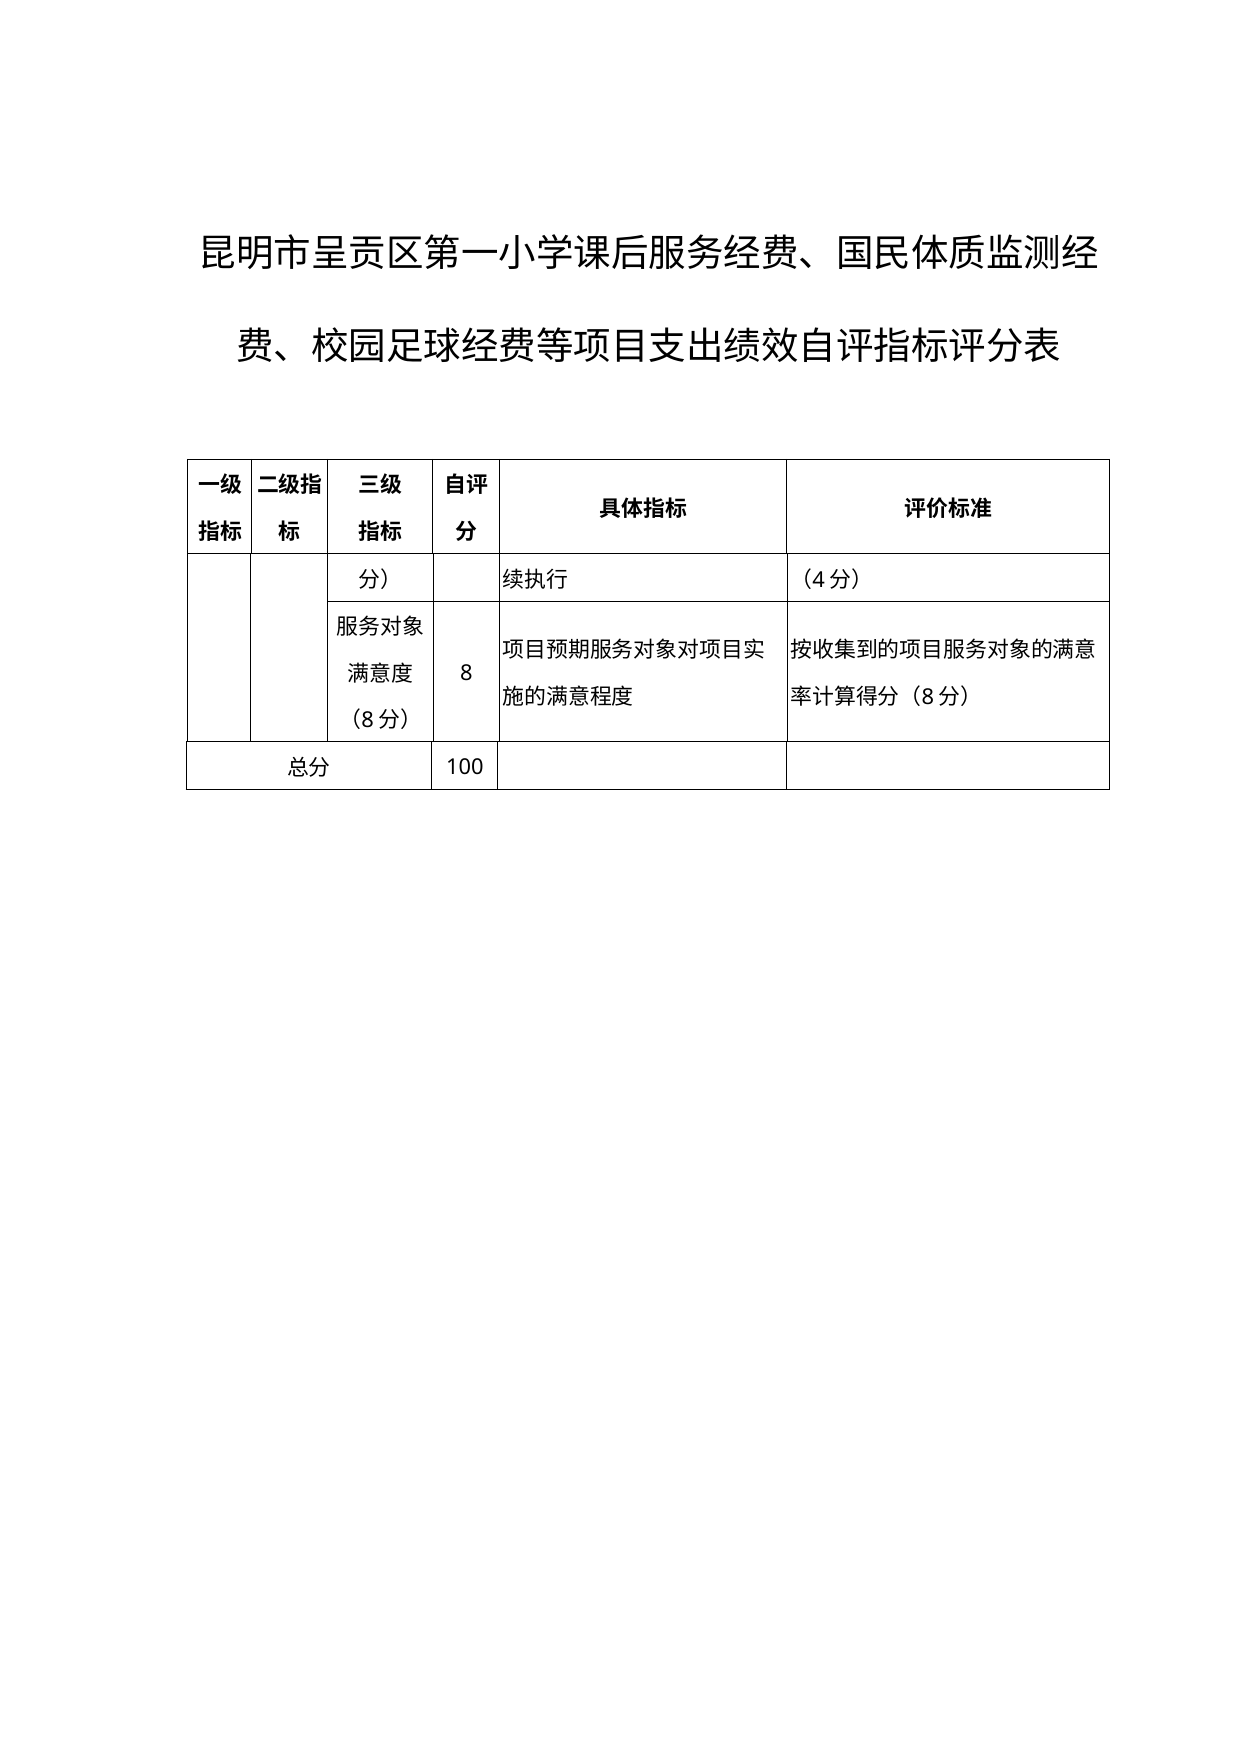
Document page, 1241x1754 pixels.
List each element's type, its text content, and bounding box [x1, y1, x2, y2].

table_cell 具体指标 [500, 460, 786, 553]
table_cell 100 [432, 742, 497, 789]
table_cell 项目产出能持续运用；项目运行所依赖的政策制度能持续执行 [500, 554, 787, 601]
table_cell 服务对象满意度 （8分） [328, 602, 433, 741]
table_cell 一级指标 [188, 460, 251, 553]
table_cell 可持续影响（8分） [328, 554, 433, 601]
table_cell 三级 指标 [328, 460, 432, 553]
table_cell 二级指标 [252, 460, 327, 553]
table_cell 评价标准 [787, 460, 1109, 553]
table_cell [498, 742, 786, 789]
table_cell 8 [434, 602, 499, 741]
table_cell 项目预期服务对象对项目实施的满意程度 [500, 602, 787, 741]
table_header 昆明市呈贡区第一小学课后服务经费、国民体质监测经费、校园足球经费等项目支出绩效自评指标评分表 [188, 180, 1109, 459]
table_cell 自评分 [433, 460, 499, 553]
table_cell 8 [434, 554, 499, 601]
table_cell [787, 742, 1109, 789]
table_cell 按收集到的项目服务对象的满意率计算得分（8分） [788, 602, 1109, 741]
table_cell 项目产出能持续运用（4分） 所依赖的政策制度能持续执行（4分） [788, 554, 1109, 601]
table_cell 总分 [187, 742, 431, 789]
